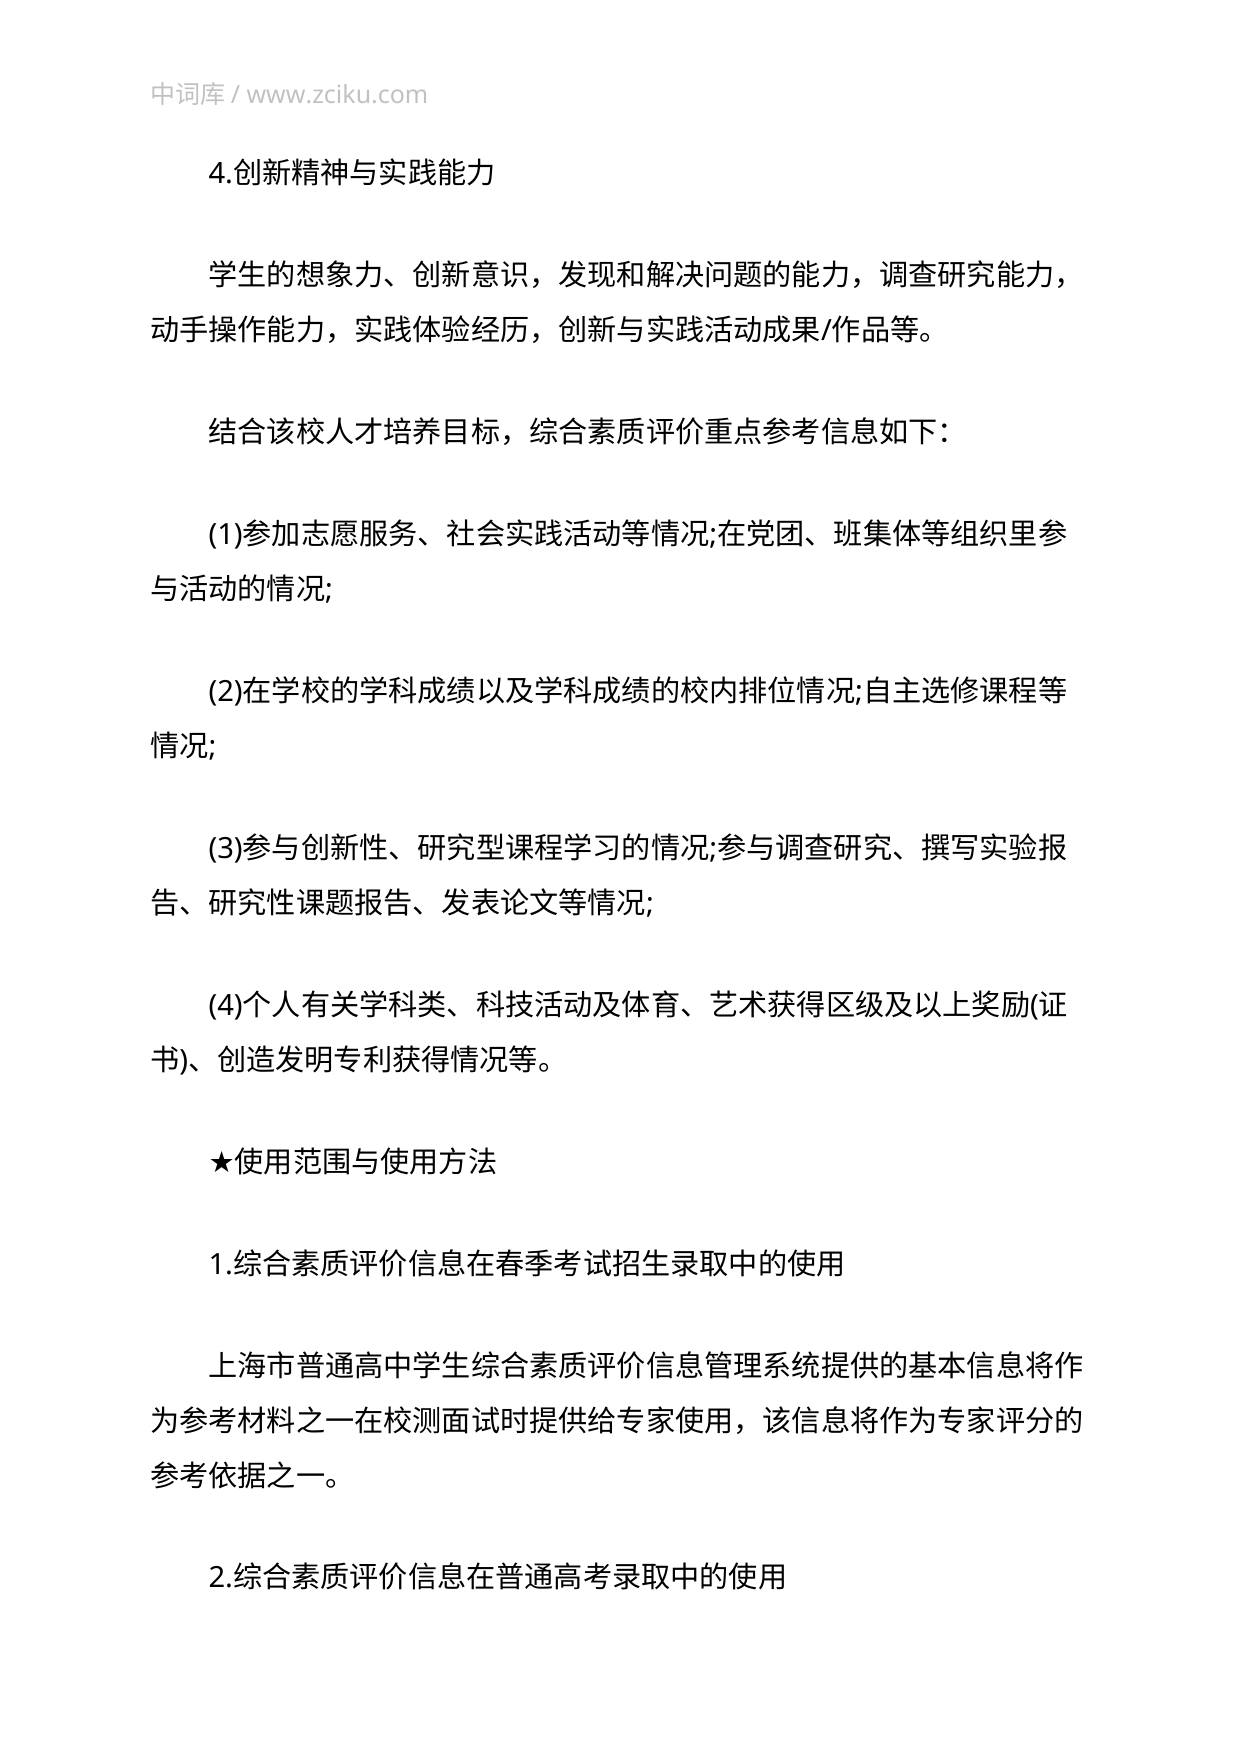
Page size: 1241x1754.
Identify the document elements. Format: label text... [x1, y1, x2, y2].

text (1)参加志愿服务、社会实践活动等情况;在党团、班集体等组织里参与活动的情况; [150, 511, 1090, 608]
text 2.综合素质评价信息在普通高考录取中的使用 [150, 1554, 1090, 1596]
text (4)个人有关学科类、科技活动及体育、艺术获得区级及以上奖励(证书)、创造发明专利获得情况等。 [150, 982, 1090, 1079]
text 上海市普通高中学生综合素质评价信息管理系统提供的基本信息将作为参考材料之一在校测面试时提供给专家使用，该信息将作为专家评分的参考依据之一。 [150, 1342, 1090, 1494]
text 结合该校人才培养目标，综合素质评价重点参考信息如下： [150, 409, 1090, 451]
text ★使用范围与使用方法 [150, 1138, 1090, 1181]
text (3)参与创新性、研究型课程学习的情况;参与调查研究、撰写实验报告、研究性课题报告、发表论文等情况; [150, 824, 1090, 922]
text 1.综合素质评价信息在春季考试招生录取中的使用 [150, 1241, 1090, 1283]
text (2)在学校的学科成绩以及学科成绩的校内排位情况;自主选修课程等情况; [150, 668, 1090, 765]
text 4.创新精神与实践能力 [150, 150, 1090, 192]
text 学生的想象力、创新意识，发现和解决问题的能力，调查研究能力，动手操作能力，实践体验经历，创新与实践活动成果/作品等。 [150, 252, 1090, 349]
